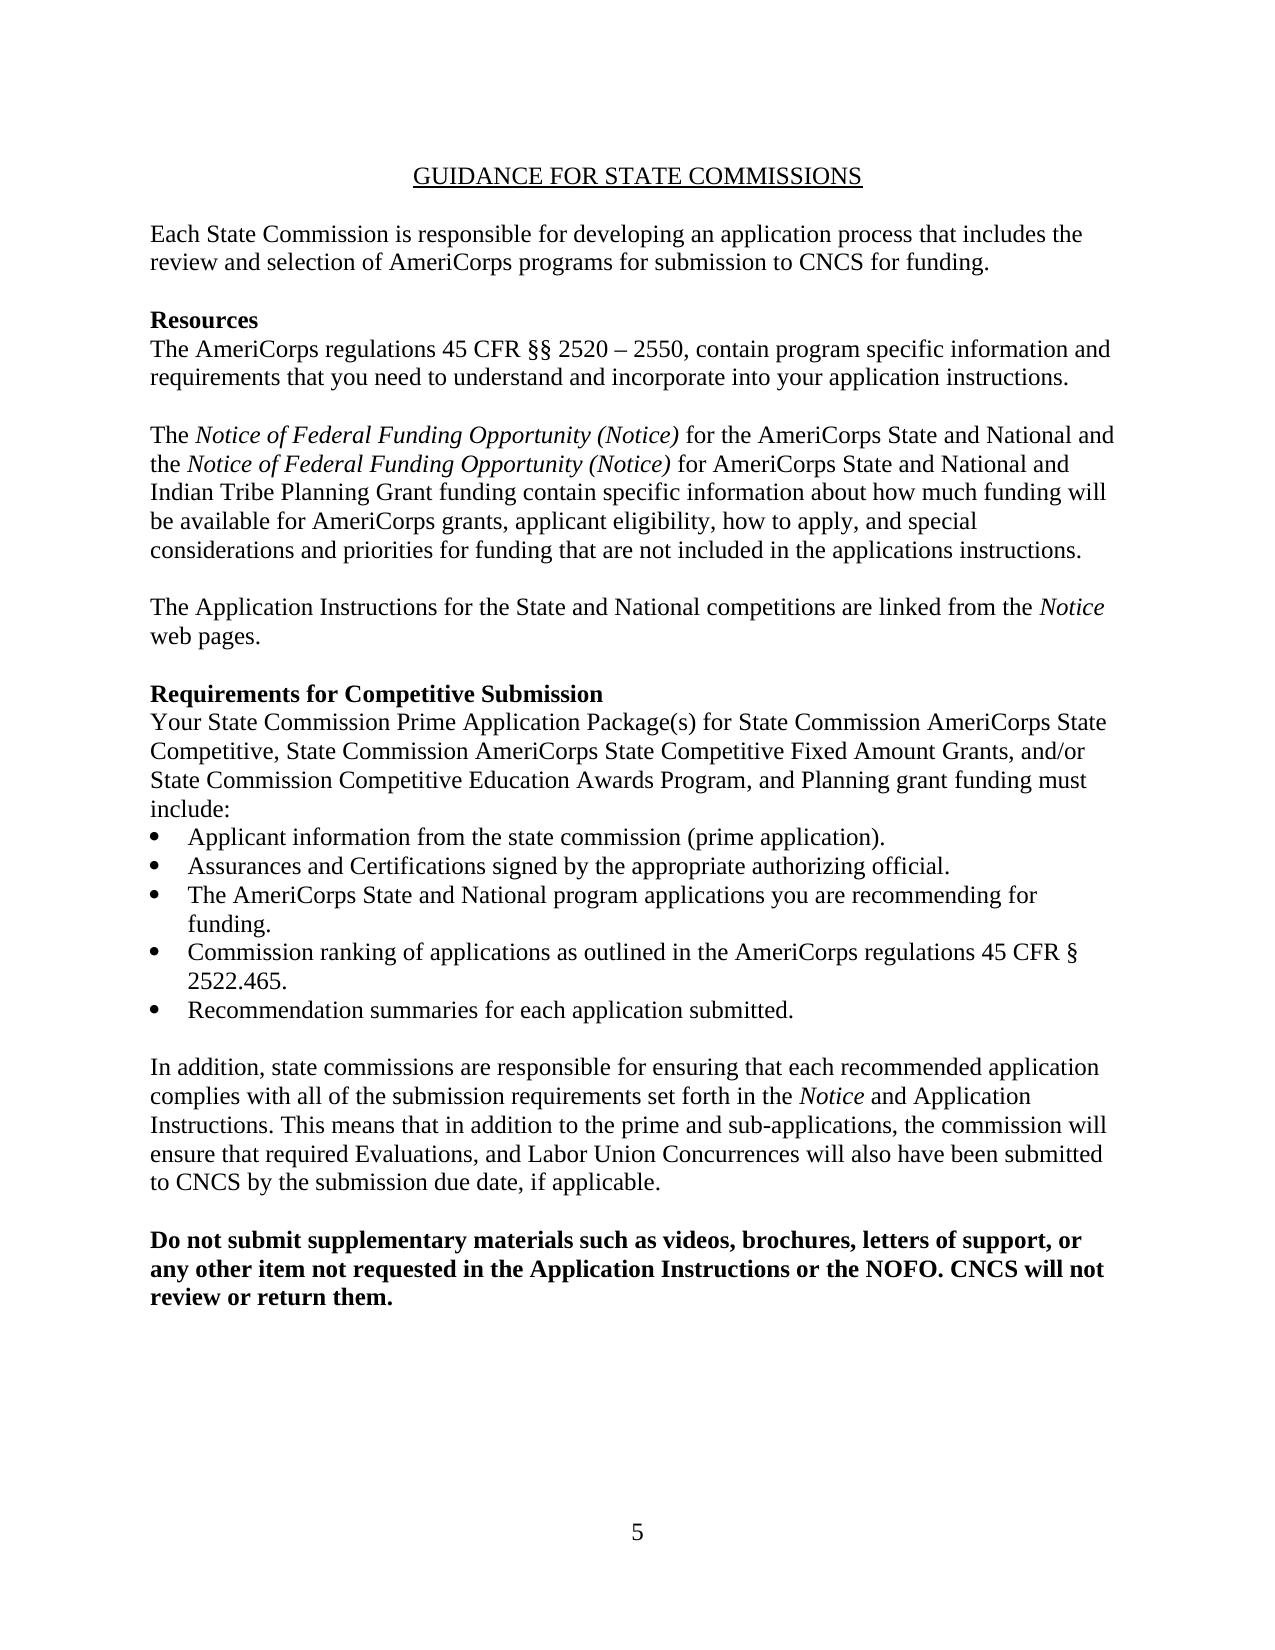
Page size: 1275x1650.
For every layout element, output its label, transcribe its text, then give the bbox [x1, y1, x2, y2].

list The AmeriCorps State and National program applications you are recommending for funding. [150, 880, 1125, 937]
text In addition, state commissions are responsible for ensuring that each recommended application complies with all of the submission requirements set forth in the Notice and Application Instructions. This means that in addition to the prime and sub-applications, the commission will ensure that required Evaluations, and Labor Union Concurrences will also have been submitted to CNCS by the submission due date, if applicable. [150, 1052, 1125, 1196]
text GUIDANCE FOR STATE COMMISSIONS [150, 161, 1125, 190]
list Applicant information from the state commission (prime application). [150, 822, 1125, 851]
text Your State Commission Prime Application Package(s) for State Commission AmeriCorps State Competitive, State Commission AmeriCorps State Competitive Fixed Amount Grants, and/or State Commission Competitive Education Awards Program, and Planning grant funding must include: [150, 707, 1125, 822]
text Requirements for Competitive Submission [150, 679, 1125, 707]
text The AmeriCorps regulations 45 CFR §§ 2520 – 2550, contain program specific information and requirements that you need to understand and incorporate into your application instructions. [150, 334, 1125, 391]
list Assurances and Certifications signed by the appropriate authorizing official. [150, 851, 1125, 880]
list Recommendation summaries for each application submitted. [150, 995, 1125, 1024]
text The Application Instructions for the State and National competitions are linked from the Notice web pages. [150, 592, 1125, 650]
text Resources [150, 305, 1125, 334]
list Commission ranking of applications as outlined in the AmeriCorps regulations 45 CFR § 2522.465. [150, 937, 1125, 995]
text Do not submit supplementary materials such as videos, brochures, letters of support, or any other item not requested in the Application Instructions or the NOFO. CNCS will not review or return them. [150, 1225, 1125, 1311]
text Each State Commission is responsible for developing an application process that includes the review and selection of AmeriCorps programs for submission to CNCS for funding. [150, 219, 1125, 276]
text The Notice of Federal Funding Opportunity (Notice) for the AmeriCorps State and National and the Notice of Federal Funding Opportunity (Notice) for AmeriCorps State and National and Indian Tribe Planning Grant funding contain specific information about how much funding will be available for AmeriCorps grants, applicant eligibility, how to apply, and special considerations and priorities for funding that are not included in the applications instructions. [150, 420, 1125, 564]
